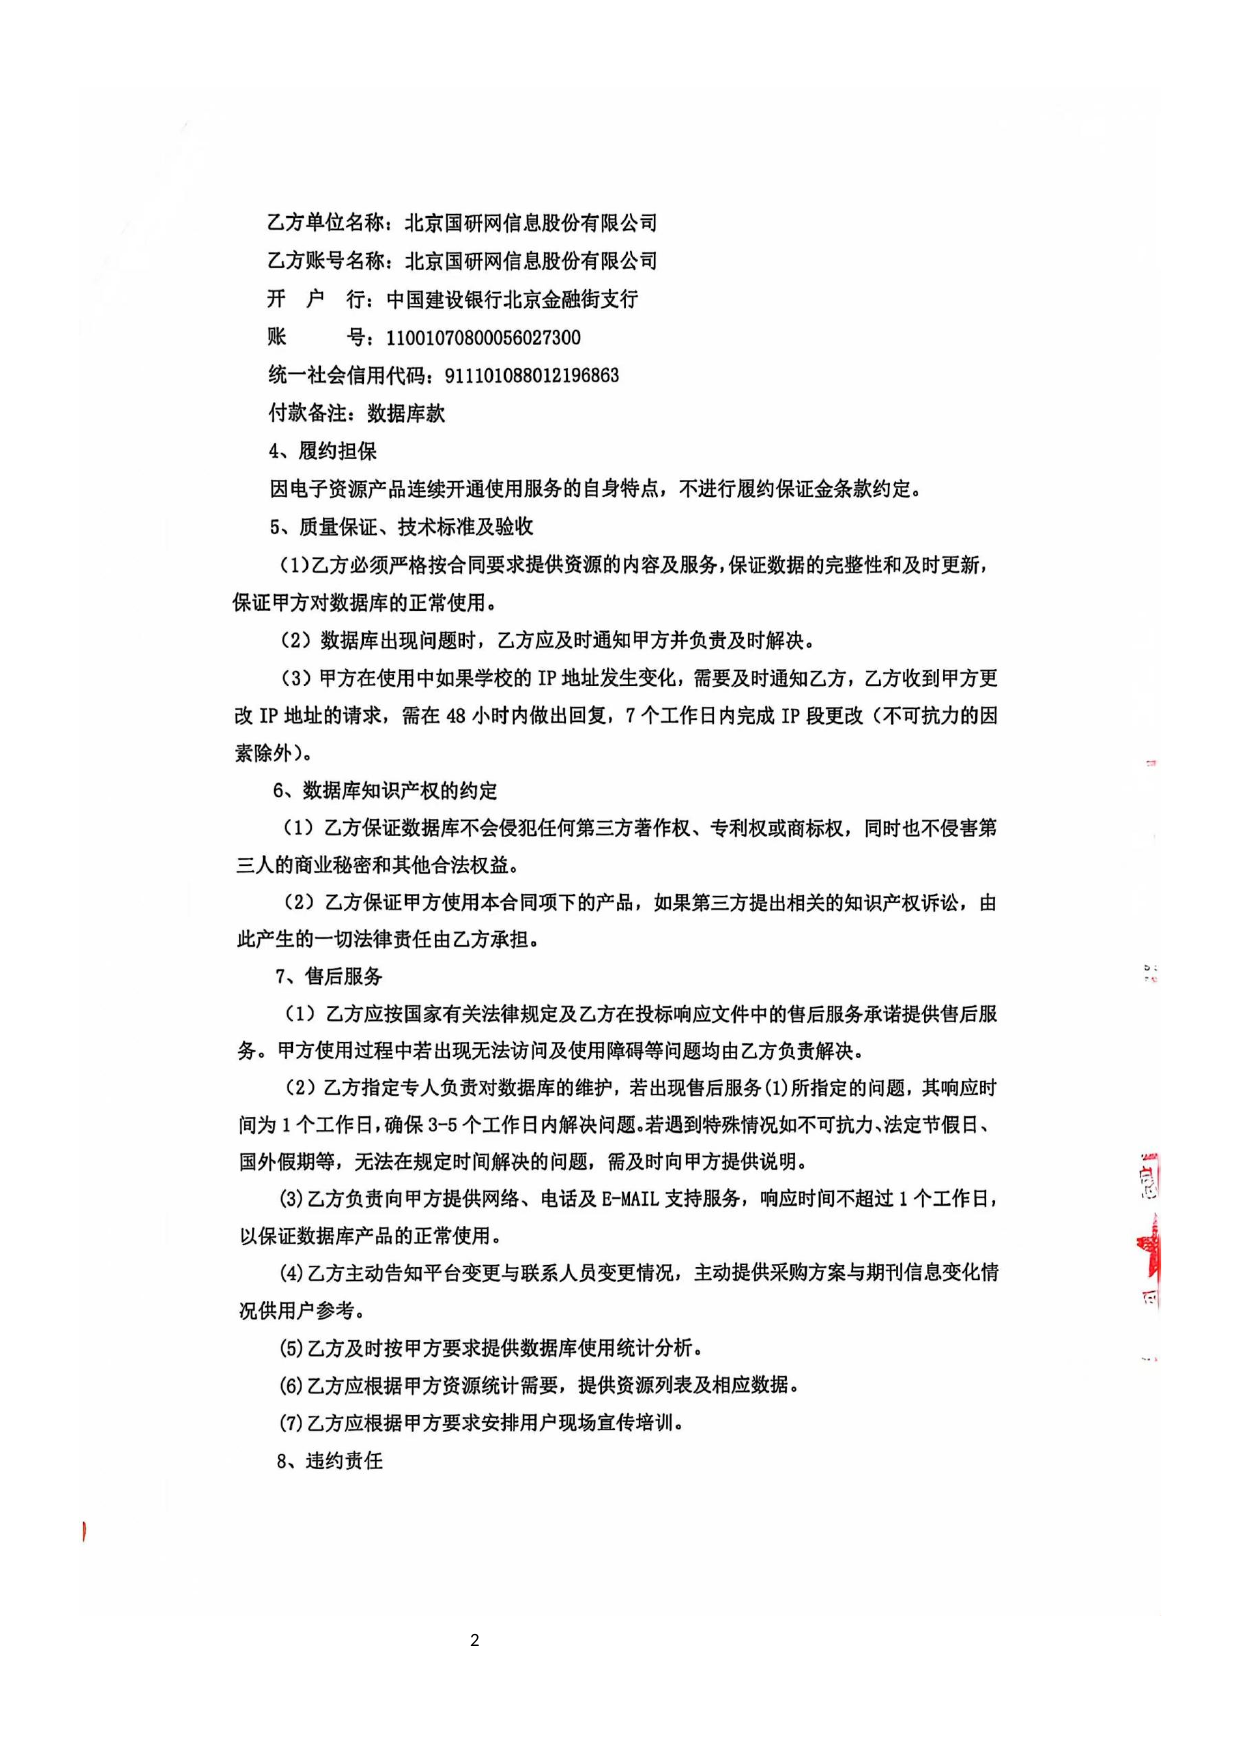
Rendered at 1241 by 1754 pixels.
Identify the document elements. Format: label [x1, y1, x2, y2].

picture [78, 87, 1162, 1616]
